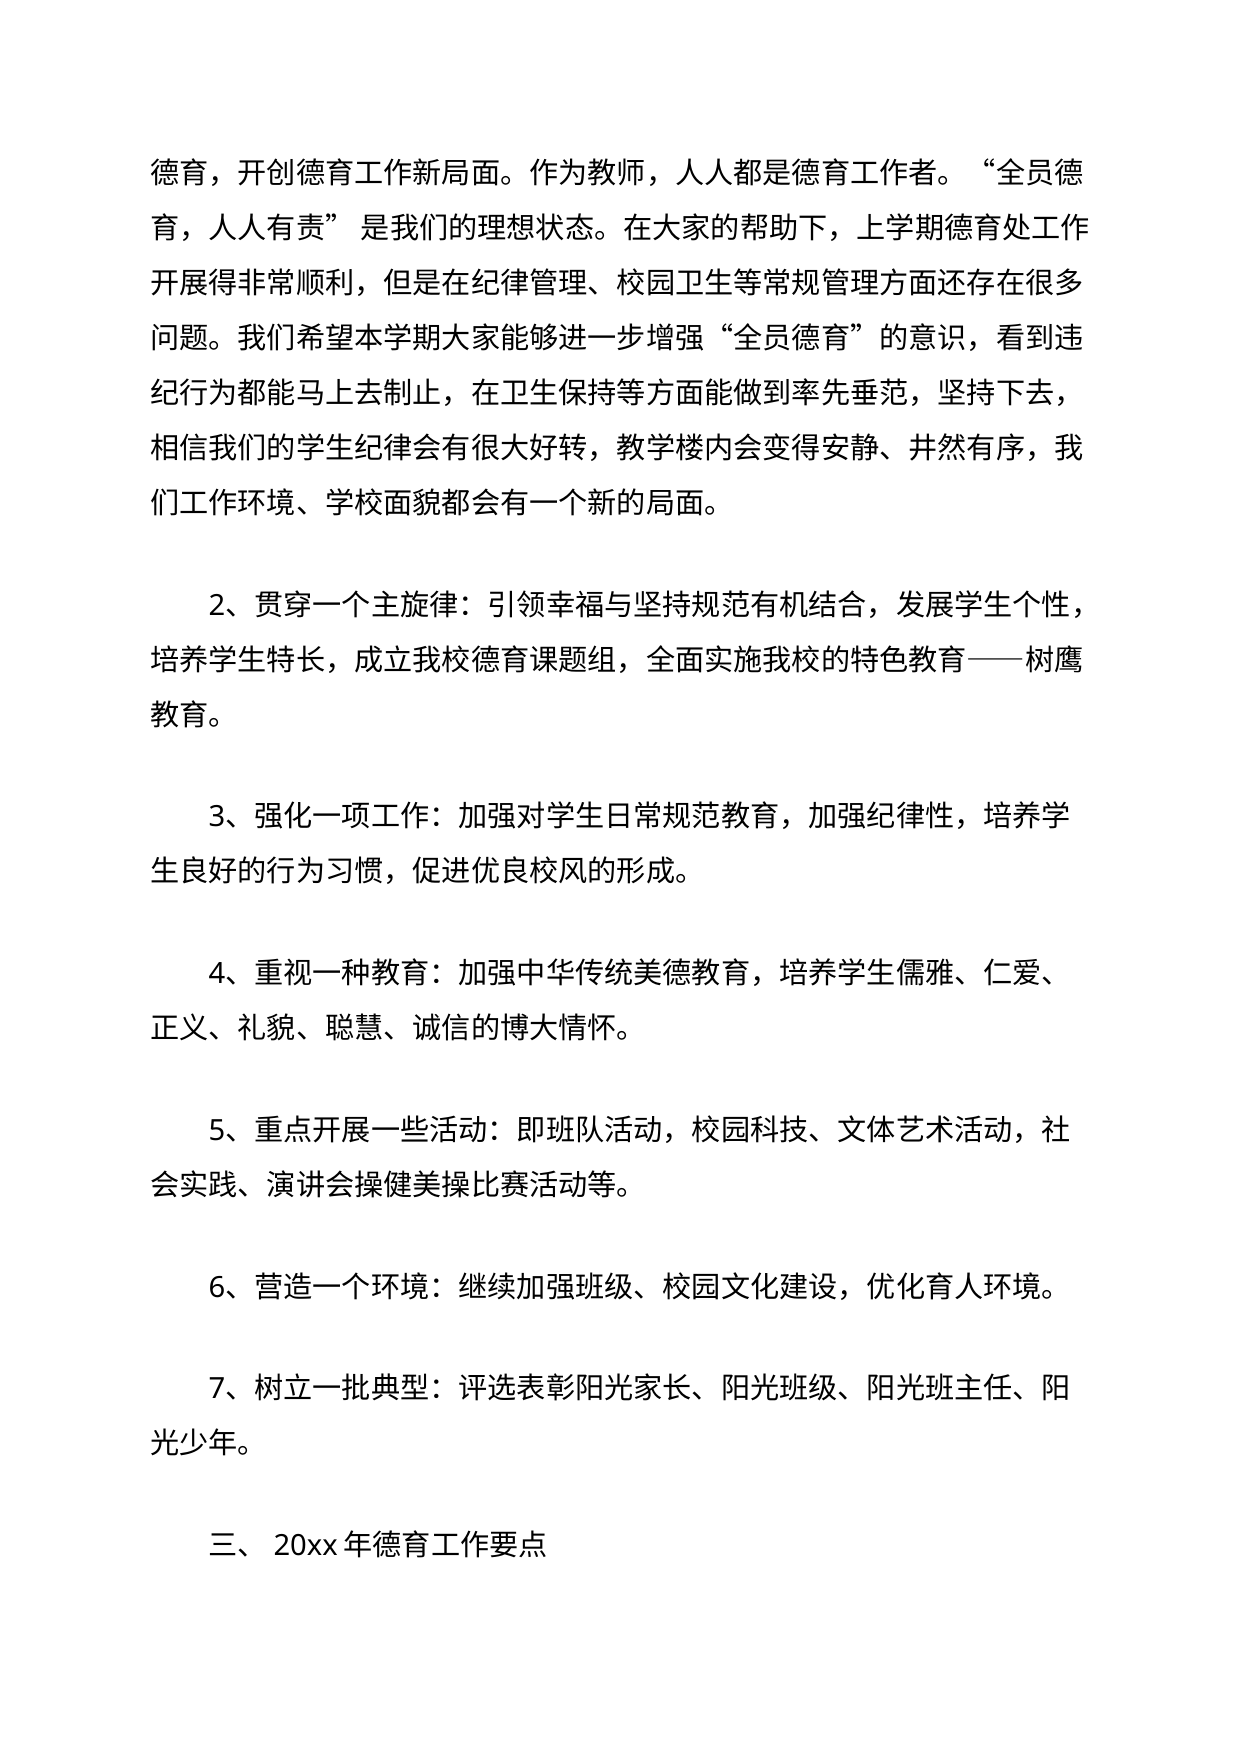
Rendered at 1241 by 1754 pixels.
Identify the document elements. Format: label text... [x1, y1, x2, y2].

text 6、营造一个环境：继续加强班级、校园文化建设，优化育人环境。 [150, 1263, 1090, 1306]
text 5、重点开展一些活动：即班队活动，校园科技、文体艺术活动，社会实践、演讲会操健美操比赛活动等。 [150, 1106, 1090, 1204]
text 4、重视一种教育：加强中华传统美德教育，培养学生儒雅、仁爱、正义、礼貌、聪慧、诚信的博大情怀。 [150, 949, 1090, 1047]
text 三、 20xx年德育工作要点 [150, 1522, 1090, 1564]
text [150, 150, 1090, 522]
text 2、贯穿一个主旋律：引领幸福与坚持规范有机结合，发展学生个性，培养学生特长，成立我校德育课题组，全面实施我校的特色教育——树鹰教育。 [150, 581, 1090, 733]
text 3、强化一项工作：加强对学生日常规范教育，加强纪律性，培养学生良好的行为习惯，促进优良校风的形成。 [150, 793, 1090, 890]
text 7、树立一批典型：评选表彰阳光家长、阳光班级、阳光班主任、阳光少年。 [150, 1365, 1090, 1462]
